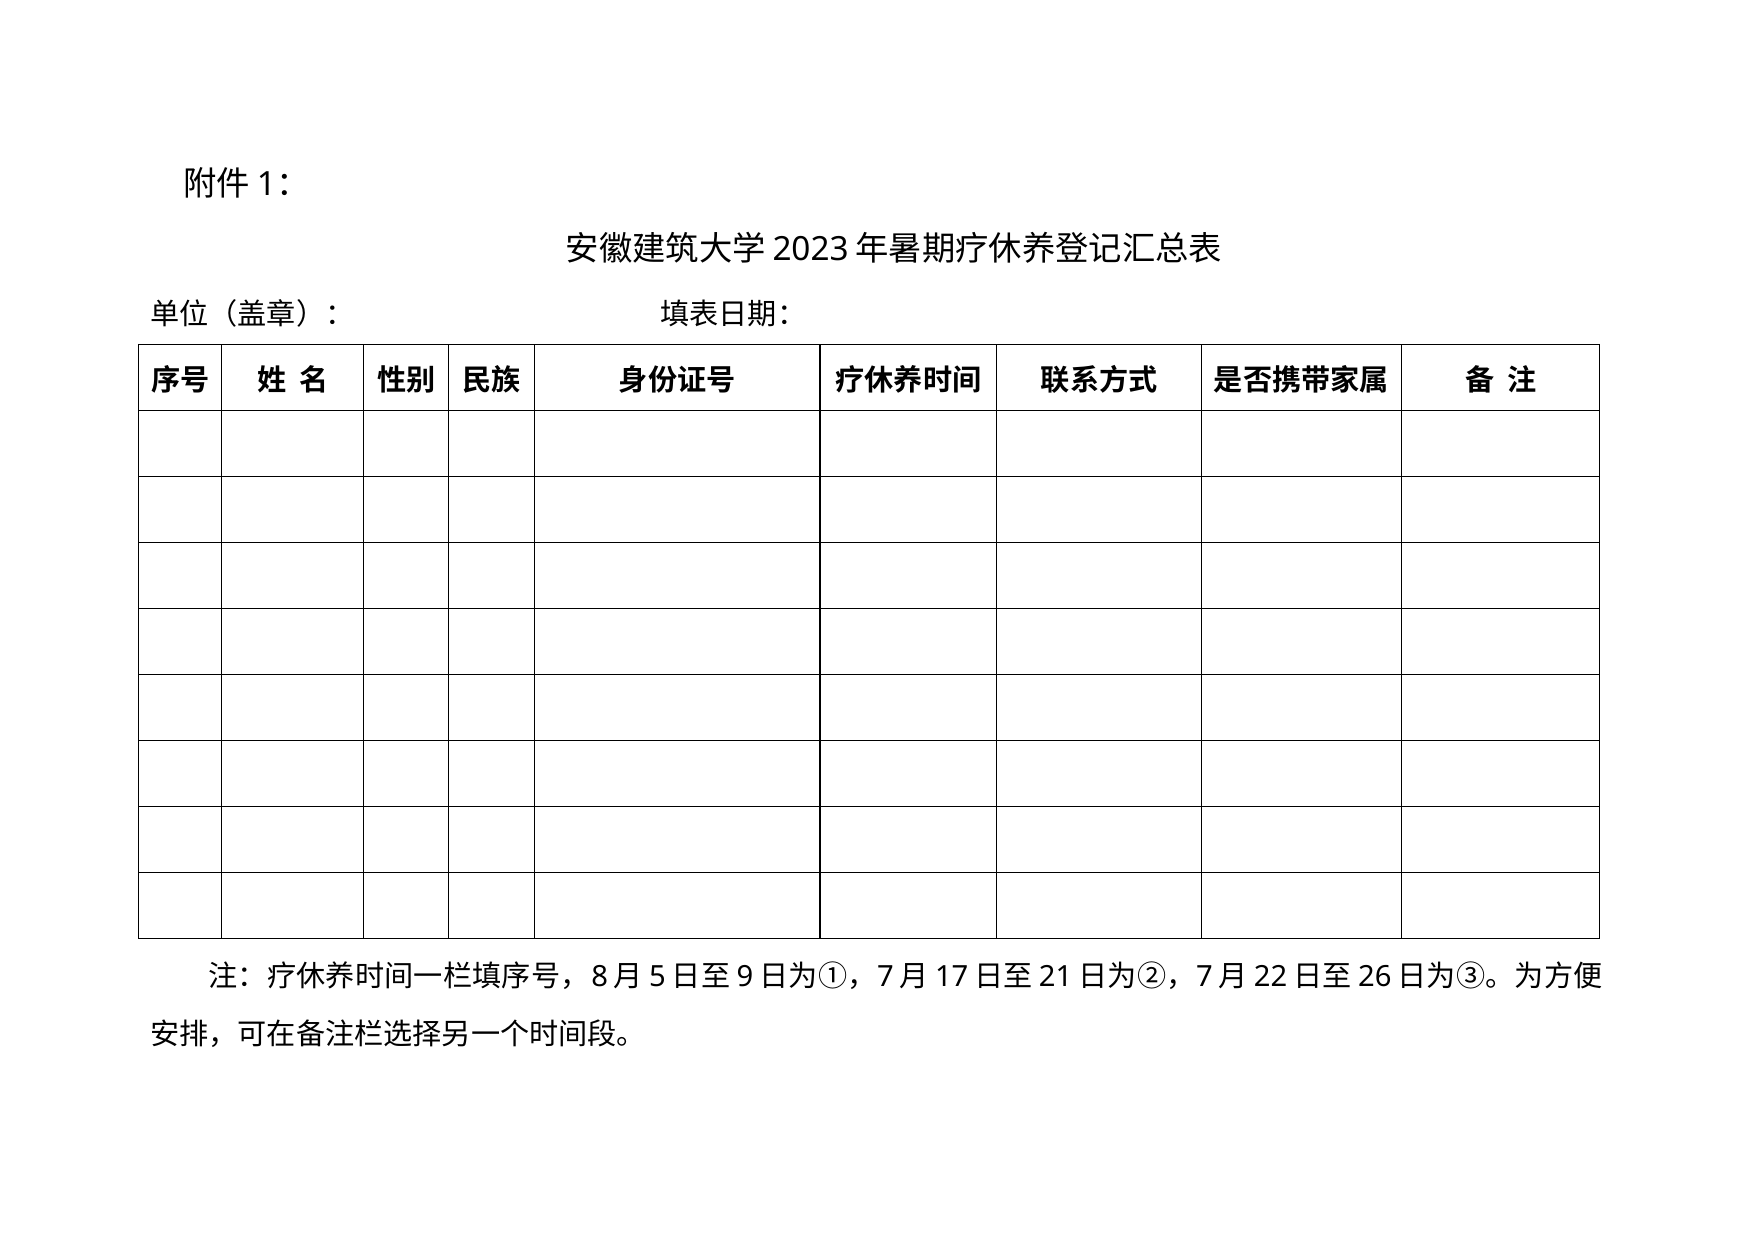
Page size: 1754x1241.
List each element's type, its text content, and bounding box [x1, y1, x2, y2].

table_header 序号 [139, 345, 221, 410]
table_cell [139, 741, 221, 806]
table_cell [821, 741, 996, 806]
table_cell [821, 609, 996, 674]
table_cell [222, 675, 363, 740]
table_cell [449, 873, 534, 938]
table_cell [1402, 477, 1599, 542]
table_cell [139, 675, 221, 740]
table_cell [364, 543, 448, 608]
table_cell [364, 477, 448, 542]
table_header 是否携带家属 [1202, 345, 1401, 410]
table_cell [997, 741, 1201, 806]
table_cell [821, 873, 996, 938]
text 注：疗休养时间一栏填序号，8月5日至9日为①，7月17日至21日为②，7月22日至26日为③。为方便安排，可在备注栏选择另一个时间段。 [150, 939, 1604, 1056]
table_cell [364, 609, 448, 674]
table_cell [139, 807, 221, 872]
table_cell [821, 543, 996, 608]
table_cell [222, 741, 363, 806]
table_cell [535, 807, 819, 872]
table_cell [997, 609, 1201, 674]
table_header 姓 名 [222, 345, 363, 410]
table_cell [821, 807, 996, 872]
table_cell [1402, 873, 1599, 938]
table_cell [1202, 543, 1401, 608]
table_cell [1202, 411, 1401, 476]
table_cell [535, 609, 819, 674]
table_cell [449, 609, 534, 674]
table_cell [535, 741, 819, 806]
table_cell [997, 543, 1201, 608]
table_cell [222, 543, 363, 608]
table_cell [364, 807, 448, 872]
table_cell [1202, 675, 1401, 740]
table_cell [1402, 411, 1599, 476]
table_cell [364, 873, 448, 938]
table_cell [997, 807, 1201, 872]
table_cell [1402, 741, 1599, 806]
table_header 疗休养时间 [821, 345, 996, 410]
table_cell [997, 411, 1201, 476]
table_cell [997, 675, 1201, 740]
table_cell [1402, 675, 1599, 740]
table_cell [1402, 609, 1599, 674]
table_cell [222, 807, 363, 872]
table_cell [222, 873, 363, 938]
table_cell [364, 741, 448, 806]
table_cell [222, 411, 363, 476]
table_cell [449, 543, 534, 608]
table_cell [449, 675, 534, 740]
table_header 联系方式 [997, 345, 1201, 410]
table_cell [222, 477, 363, 542]
table_cell [1202, 477, 1401, 542]
table_cell [1402, 807, 1599, 872]
table_cell [1402, 543, 1599, 608]
table_cell [535, 873, 819, 938]
table_cell [535, 411, 819, 476]
table_cell [139, 609, 221, 674]
table_cell [222, 609, 363, 674]
table_cell [449, 741, 534, 806]
table_header 民族 [449, 345, 534, 410]
table_cell [449, 477, 534, 542]
table_cell [449, 807, 534, 872]
table_header 身份证号 [535, 345, 819, 410]
table_cell [535, 477, 819, 542]
table_cell [364, 675, 448, 740]
text 安徽建筑大学2023年暑期疗休养登记汇总表 [150, 214, 1604, 279]
table_cell [449, 411, 534, 476]
table_cell [535, 675, 819, 740]
table_cell [1202, 741, 1401, 806]
table_cell [821, 477, 996, 542]
table_header 性别 [364, 345, 448, 410]
table_cell [139, 411, 221, 476]
table_cell [1202, 873, 1401, 938]
table_cell [364, 411, 448, 476]
table_cell [535, 543, 819, 608]
table_cell [1202, 807, 1401, 872]
table_header 备 注 [1402, 345, 1599, 410]
table_cell [821, 411, 996, 476]
table_cell [1202, 609, 1401, 674]
table_cell [139, 477, 221, 542]
table_cell [139, 873, 221, 938]
table_cell [821, 675, 996, 740]
table_cell [997, 873, 1201, 938]
table_cell [997, 477, 1201, 542]
text 附件1： [150, 149, 1604, 214]
table_cell [139, 543, 221, 608]
text 单位（盖章）： 填表日期： [150, 279, 1604, 344]
